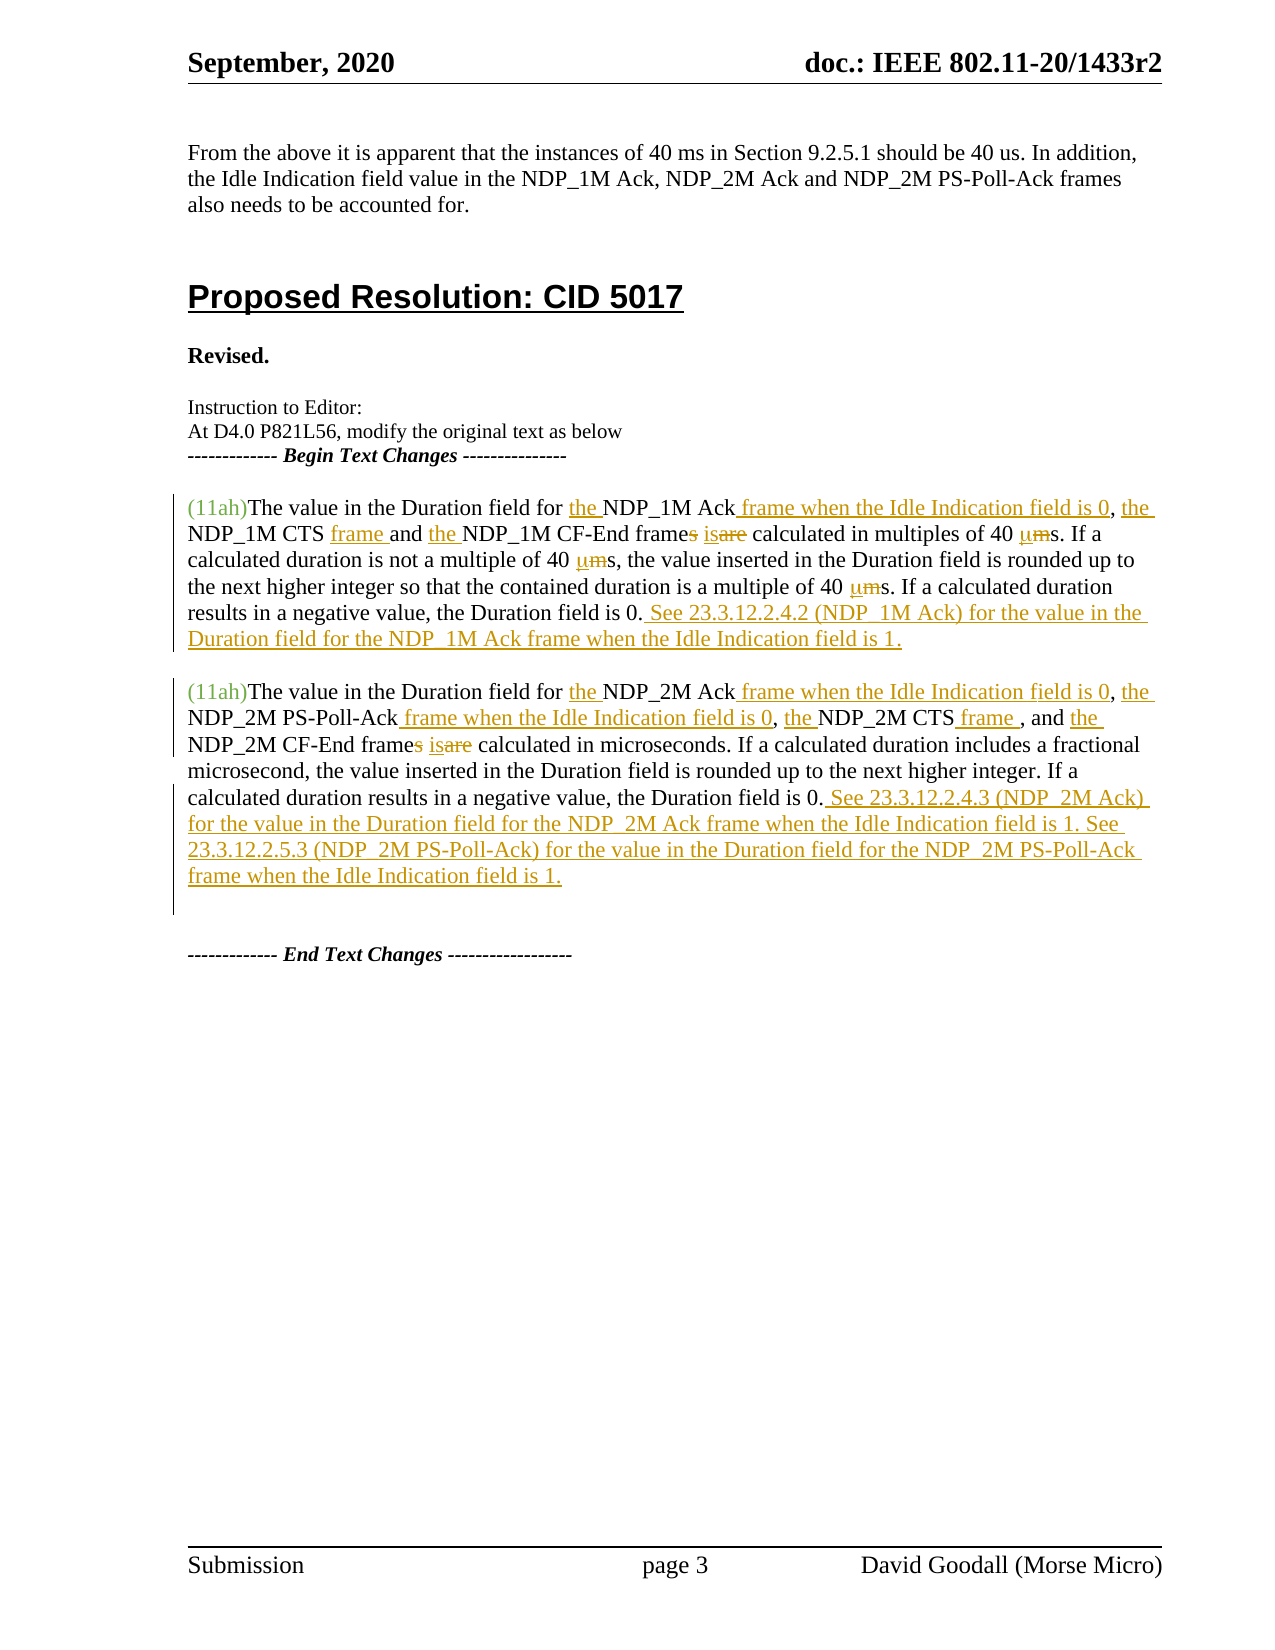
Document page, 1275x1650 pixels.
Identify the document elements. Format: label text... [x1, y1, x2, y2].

text From the above it is apparent that the instances of 40 ms in Section 9.2.5.1 should be 40 us. In addition, the Idle Indication field value in the NDP_1M Ack, NDP_2M Ack and NDP_2M PS-Poll-Ack frames also needs to be accounted for. [187, 139, 1162, 218]
text ------------- Begin Text Changes --------------- [187, 443, 1162, 467]
text Instruction to Editor: [187, 395, 1162, 419]
text At D4.0 P821L56, modify the original text as below [187, 419, 1162, 443]
text (11ah)The value in the Duration field for NDP_1M Ack, NDP_1M CTS and NDP_1M CF-End frame calculated in multiples of 40 s. If a calculated duration is not a multiple of 40 s, the value inserted in the Duration field is rounded up to the next higher integer so that the contained duration is a multiple of 40 s. If a calculated duration results in a negative value, the Duration field is 0. [187, 494, 1162, 652]
text ------------- End Text Changes ------------------ [187, 942, 1162, 966]
text Revised. [187, 342, 1162, 369]
text (11ah)The value in the Duration field for NDP_2M Ack, NDP_2M PS-Poll-Ack, NDP_2M CTS, and NDP_2M CF-End frame calculated in microseconds. If a calculated duration includes a fractional microsecond, the value inserted in the Duration field is rounded up to the next higher integer. If a calculated duration results in a negative value, the Duration field is 0. [187, 678, 1162, 889]
subtitle Proposed Resolution: CID 5017 [187, 278, 1162, 316]
